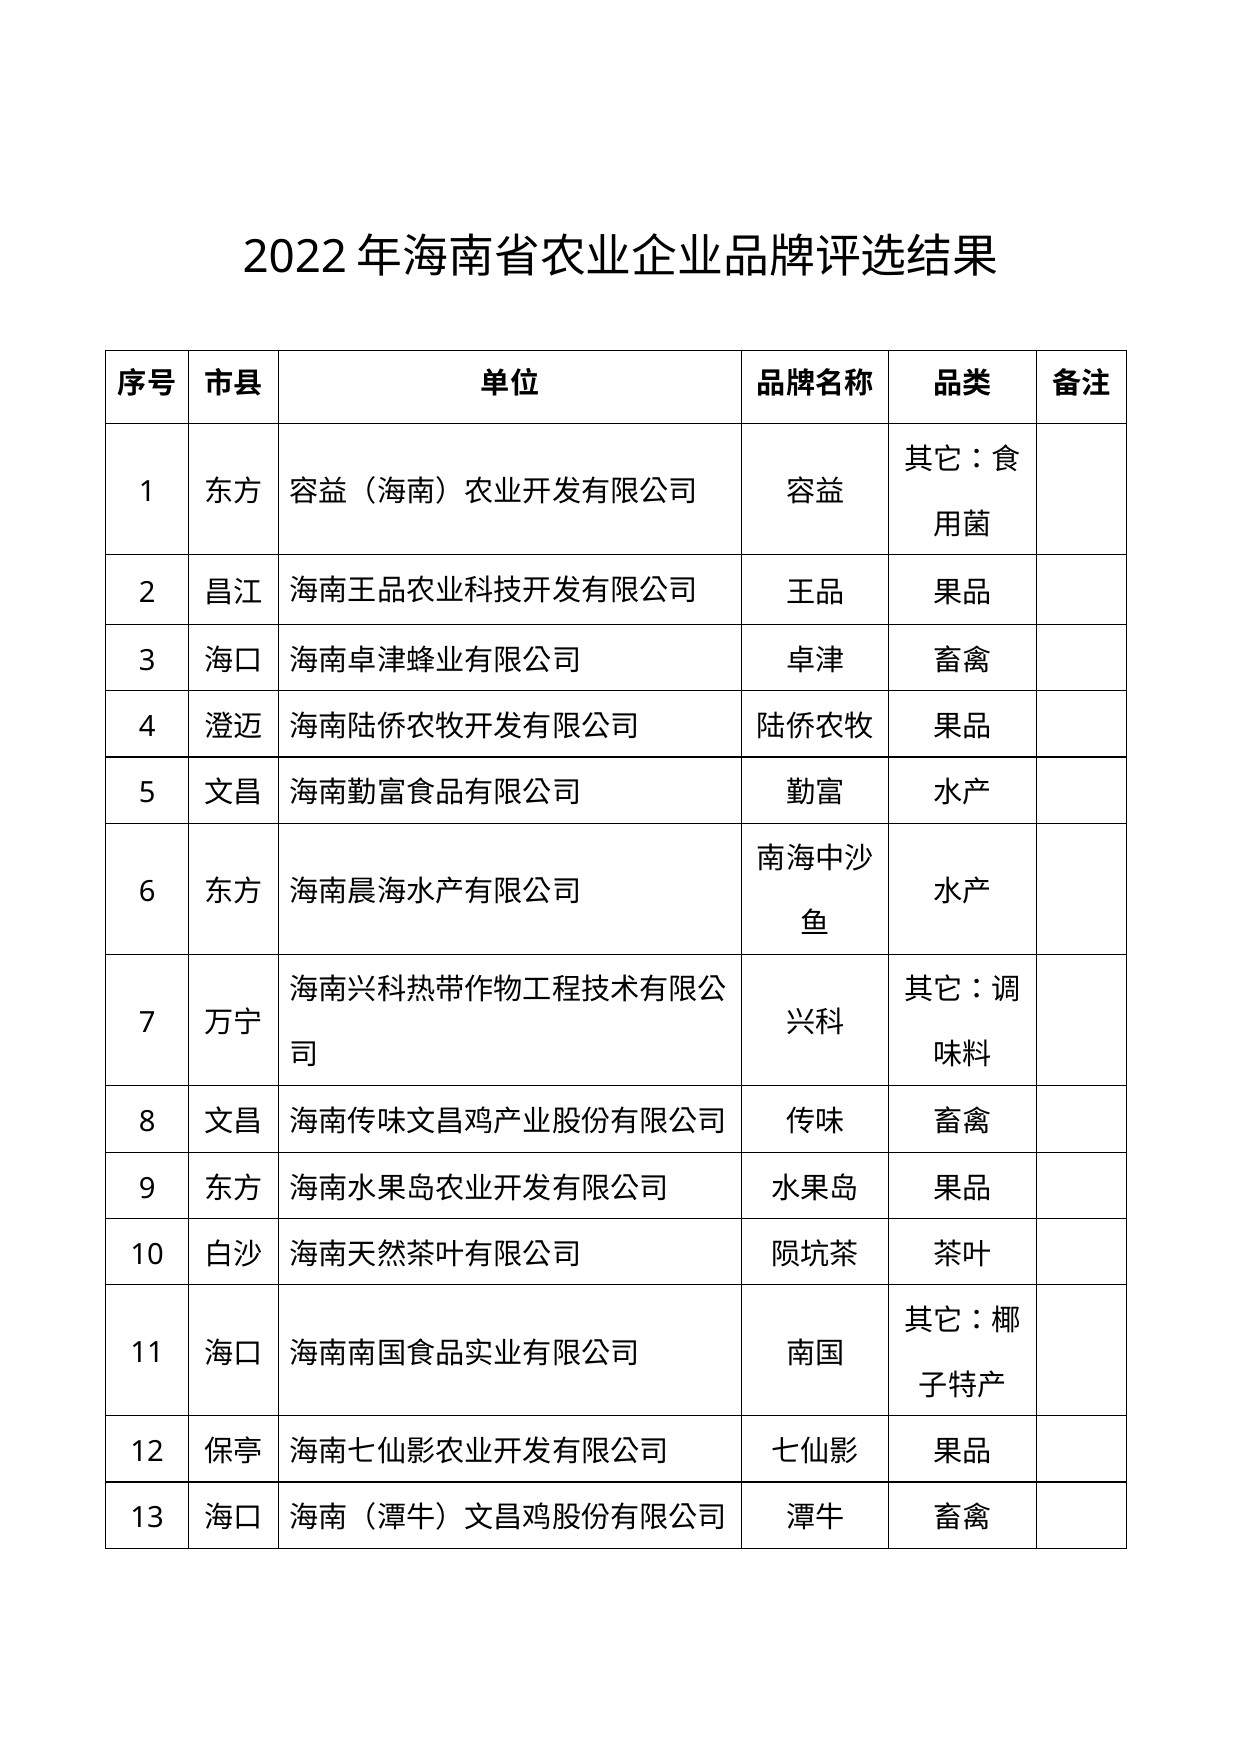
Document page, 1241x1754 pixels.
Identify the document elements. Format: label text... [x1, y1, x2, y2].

table_header 备注 [1037, 351, 1126, 423]
table_cell 海南南国食品实业有限公司 [279, 1285, 741, 1415]
table_cell [1037, 625, 1126, 690]
table_cell 潭牛 [742, 1483, 888, 1547]
table_cell 万宁 [189, 955, 278, 1084]
table_cell 容益（海南）农业开发有限公司 [279, 424, 741, 554]
table_header 品牌名称 [742, 351, 888, 423]
table_cell 6 [106, 824, 188, 953]
table_cell 卓津 [742, 625, 888, 690]
table_cell 东方 [189, 824, 278, 953]
table_cell 海南传味文昌鸡产业股份有限公司 [279, 1086, 741, 1152]
table_cell 海南七仙影农业开发有限公司 [279, 1416, 741, 1481]
table_cell [1037, 1153, 1126, 1218]
table_cell 海南勤富食品有限公司 [279, 758, 741, 822]
table_cell 1 [106, 424, 188, 554]
table_cell 畜禽 [889, 1483, 1036, 1547]
table_cell [1037, 691, 1126, 756]
table_cell 保亭 [189, 1416, 278, 1481]
table_cell 3 [106, 625, 188, 690]
table_cell 其它：食用菌 [889, 424, 1036, 554]
table_cell 茶叶 [889, 1219, 1036, 1284]
table_cell 南国 [742, 1285, 888, 1415]
table_cell 海南晨海水产有限公司 [279, 824, 741, 953]
table_cell 七仙影 [742, 1416, 888, 1481]
table_cell 畜禽 [889, 625, 1036, 690]
table_cell [1037, 1483, 1126, 1547]
table_cell 兴科 [742, 955, 888, 1084]
table_cell 其它：椰子特产 [889, 1285, 1036, 1415]
table_cell 13 [106, 1483, 188, 1547]
table_header 市县 [189, 351, 278, 423]
table_cell 南海中沙鱼 [742, 824, 888, 953]
table_cell 2 [106, 555, 188, 624]
table_cell 5 [106, 758, 188, 822]
table_cell [1037, 555, 1126, 624]
table_cell 澄迈 [189, 691, 278, 756]
table_cell 海口 [189, 1285, 278, 1415]
table_cell [1037, 955, 1126, 1084]
table_cell [1037, 1219, 1126, 1284]
table_cell 海南（潭牛）文昌鸡股份有限公司 [279, 1483, 741, 1547]
table_cell 海口 [189, 1483, 278, 1547]
table_header 序号 [106, 351, 188, 423]
table_cell 文昌 [189, 1086, 278, 1152]
table_cell 海南卓津蜂业有限公司 [279, 625, 741, 690]
table_header 单位 [279, 351, 741, 423]
table_cell 白沙 [189, 1219, 278, 1284]
table_cell [1037, 758, 1126, 822]
table_cell 12 [106, 1416, 188, 1481]
table_cell 勤富 [742, 758, 888, 822]
table_cell [1037, 824, 1126, 953]
table_cell 海南王品农业科技开发有限公司 [279, 555, 741, 624]
text 2022年海南省农业企业品牌评选结果 [187, 229, 1053, 283]
table_cell 4 [106, 691, 188, 756]
table_cell 9 [106, 1153, 188, 1218]
table_cell 海南陆侨农牧开发有限公司 [279, 691, 741, 756]
table_cell 畜禽 [889, 1086, 1036, 1152]
table_cell 东方 [189, 1153, 278, 1218]
table_cell [1037, 1285, 1126, 1415]
table_cell 海南兴科热带作物工程技术有限公司 [279, 955, 741, 1084]
table_cell [1037, 1086, 1126, 1152]
table_cell 7 [106, 955, 188, 1084]
table_cell 水产 [889, 824, 1036, 953]
table_cell 东方 [189, 424, 278, 554]
table_cell 其它：调味料 [889, 955, 1036, 1084]
table_cell 果品 [889, 691, 1036, 756]
table_cell 王品 [742, 555, 888, 624]
table_cell 昌江 [189, 555, 278, 624]
table_cell 果品 [889, 1153, 1036, 1218]
table_cell 陨坑茶 [742, 1219, 888, 1284]
table_cell 水果岛 [742, 1153, 888, 1218]
table_cell 海口 [189, 625, 278, 690]
table_cell 容益 [742, 424, 888, 554]
table_cell 10 [106, 1219, 188, 1284]
table_cell 果品 [889, 555, 1036, 624]
table_header 品类 [889, 351, 1036, 423]
table_cell [1037, 424, 1126, 554]
table_cell 8 [106, 1086, 188, 1152]
table_cell 陆侨农牧 [742, 691, 888, 756]
table_cell 传味 [742, 1086, 888, 1152]
table_cell 海南水果岛农业开发有限公司 [279, 1153, 741, 1218]
table_cell 果品 [889, 1416, 1036, 1481]
table_cell 海南天然茶叶有限公司 [279, 1219, 741, 1284]
table_cell 11 [106, 1285, 188, 1415]
table_cell [1037, 1416, 1126, 1481]
table_cell 水产 [889, 758, 1036, 822]
table_cell 文昌 [189, 758, 278, 822]
